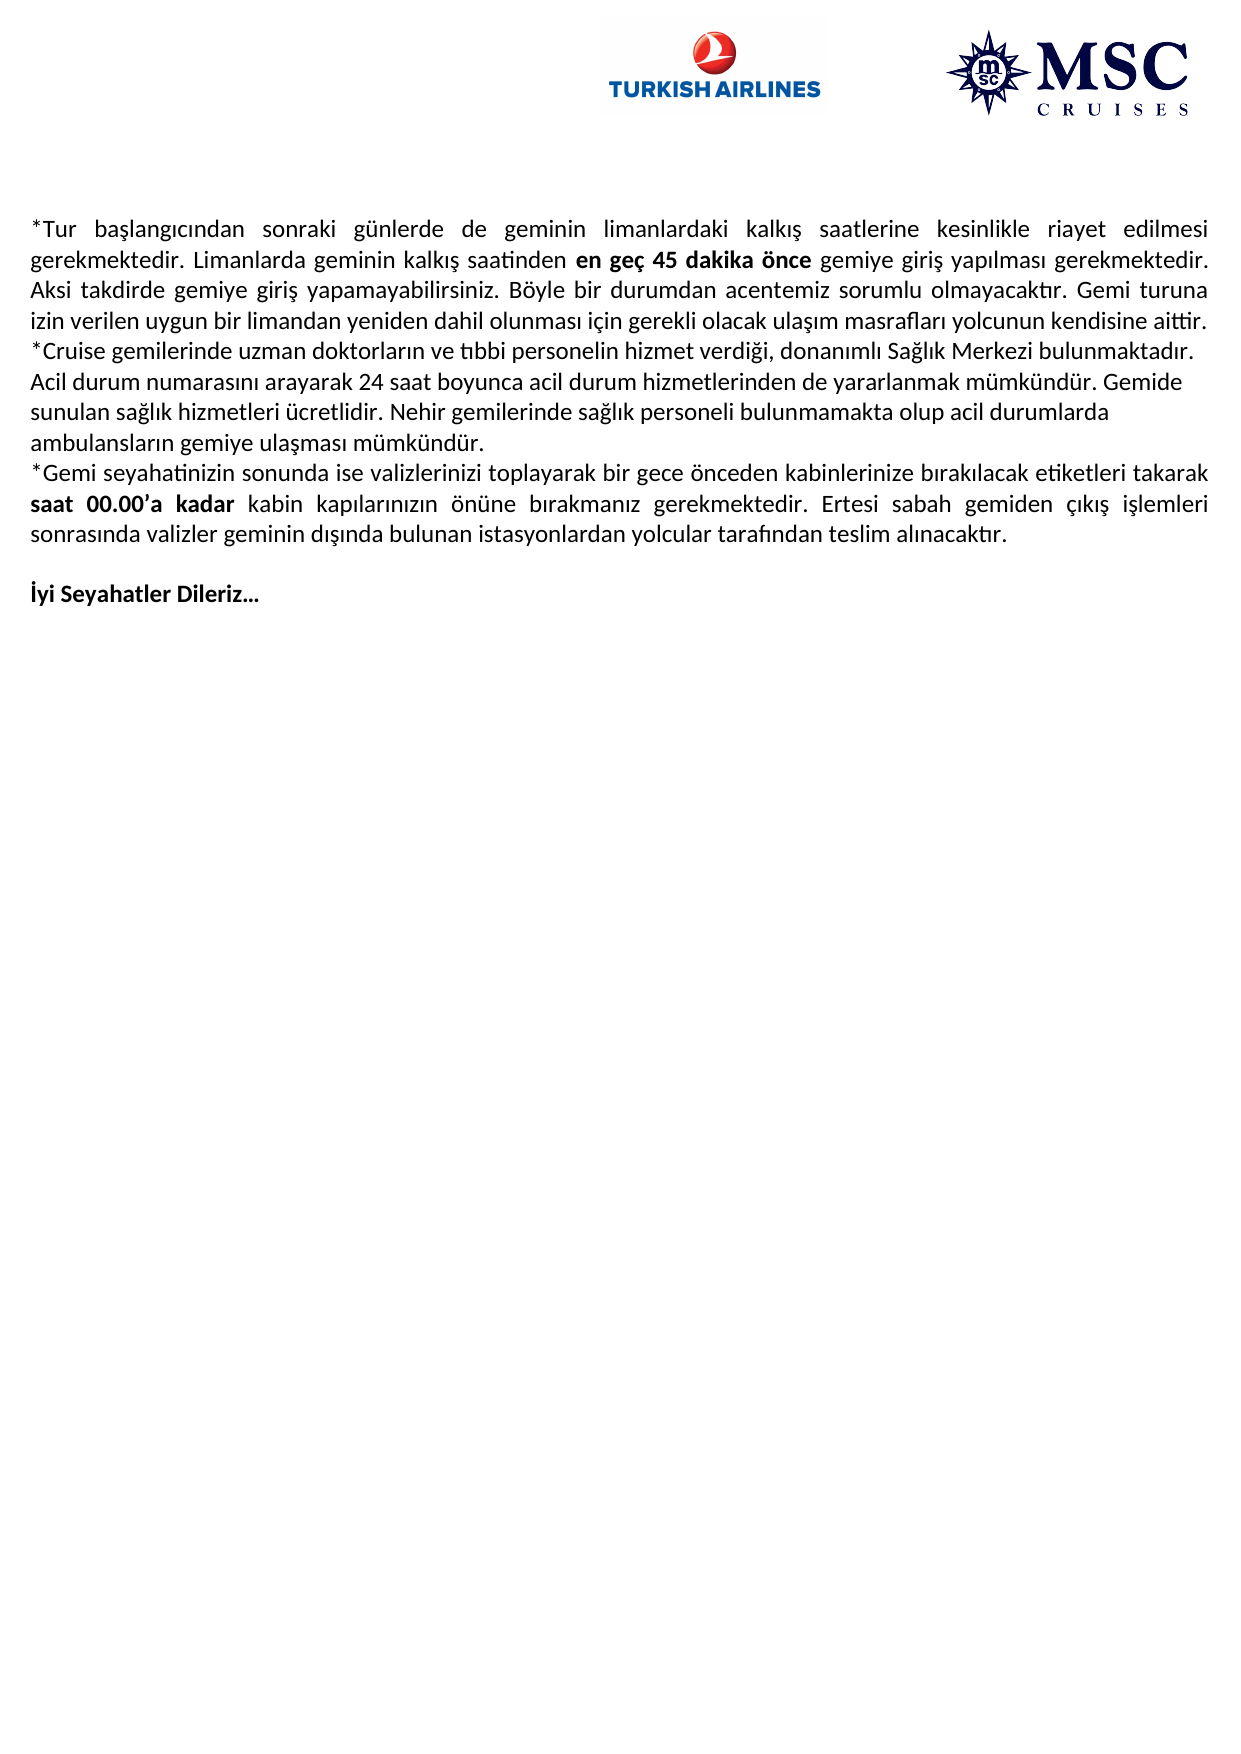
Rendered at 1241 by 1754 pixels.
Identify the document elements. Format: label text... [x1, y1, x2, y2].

text *Cruise gemilerinde uzman doktorların ve tıbbi personelin hizmet verdiği, donanımlı Sağlık Merkezi bulunmaktadır. Acil durum numarasını arayarak 24 saat boyunca acil durum hizmetlerinden de yararlanmak mümkündür. Gemide [30, 335, 1210, 396]
text *Tur başlangıcından sonraki günlerde de geminin limanlardaki kalkış saatlerine kesinlikle riayet edilmesi gerekmektedir. Limanlarda geminin kalkış saatinden en geç 45 dakika önce gemiye giriş yapılması gerekmektedir. Aksi takdirde gemiye giriş yapamayabilirsiniz. Böyle bir durumdan acentemiz sorumlu olmayacaktır. Gemi turuna izin verilen uygun bir limandan yeniden dahil olunması için gerekli olacak ulaşım masrafları yolcunun kendisine aittir. [30, 213, 1210, 335]
text *Gemi seyahatinizin sonunda ise valizlerinizi toplayarak bir gece önceden kabinlerinize bırakılacak etiketleri takarak saat 00.00’a kadar kabin kapılarınızın önüne bırakmanız gerekmektedir. Ertesi sabah gemiden çıkış işlemleri sonrasında valizler geminin dışında bulunan istasyonlardan yolcular tarafından teslim alınacaktır. [30, 457, 1210, 549]
text sunulan sağlık hizmetleri ücretlidir. Nehir gemilerinde sağlık personeli bulunmamakta olup acil durumlarda ambulansların gemiye ulaşması mümkündür. [30, 396, 1210, 457]
text İyi Seyahatler Dileriz… [30, 578, 1210, 608]
picture [937, 17, 1196, 128]
picture [598, 17, 828, 115]
